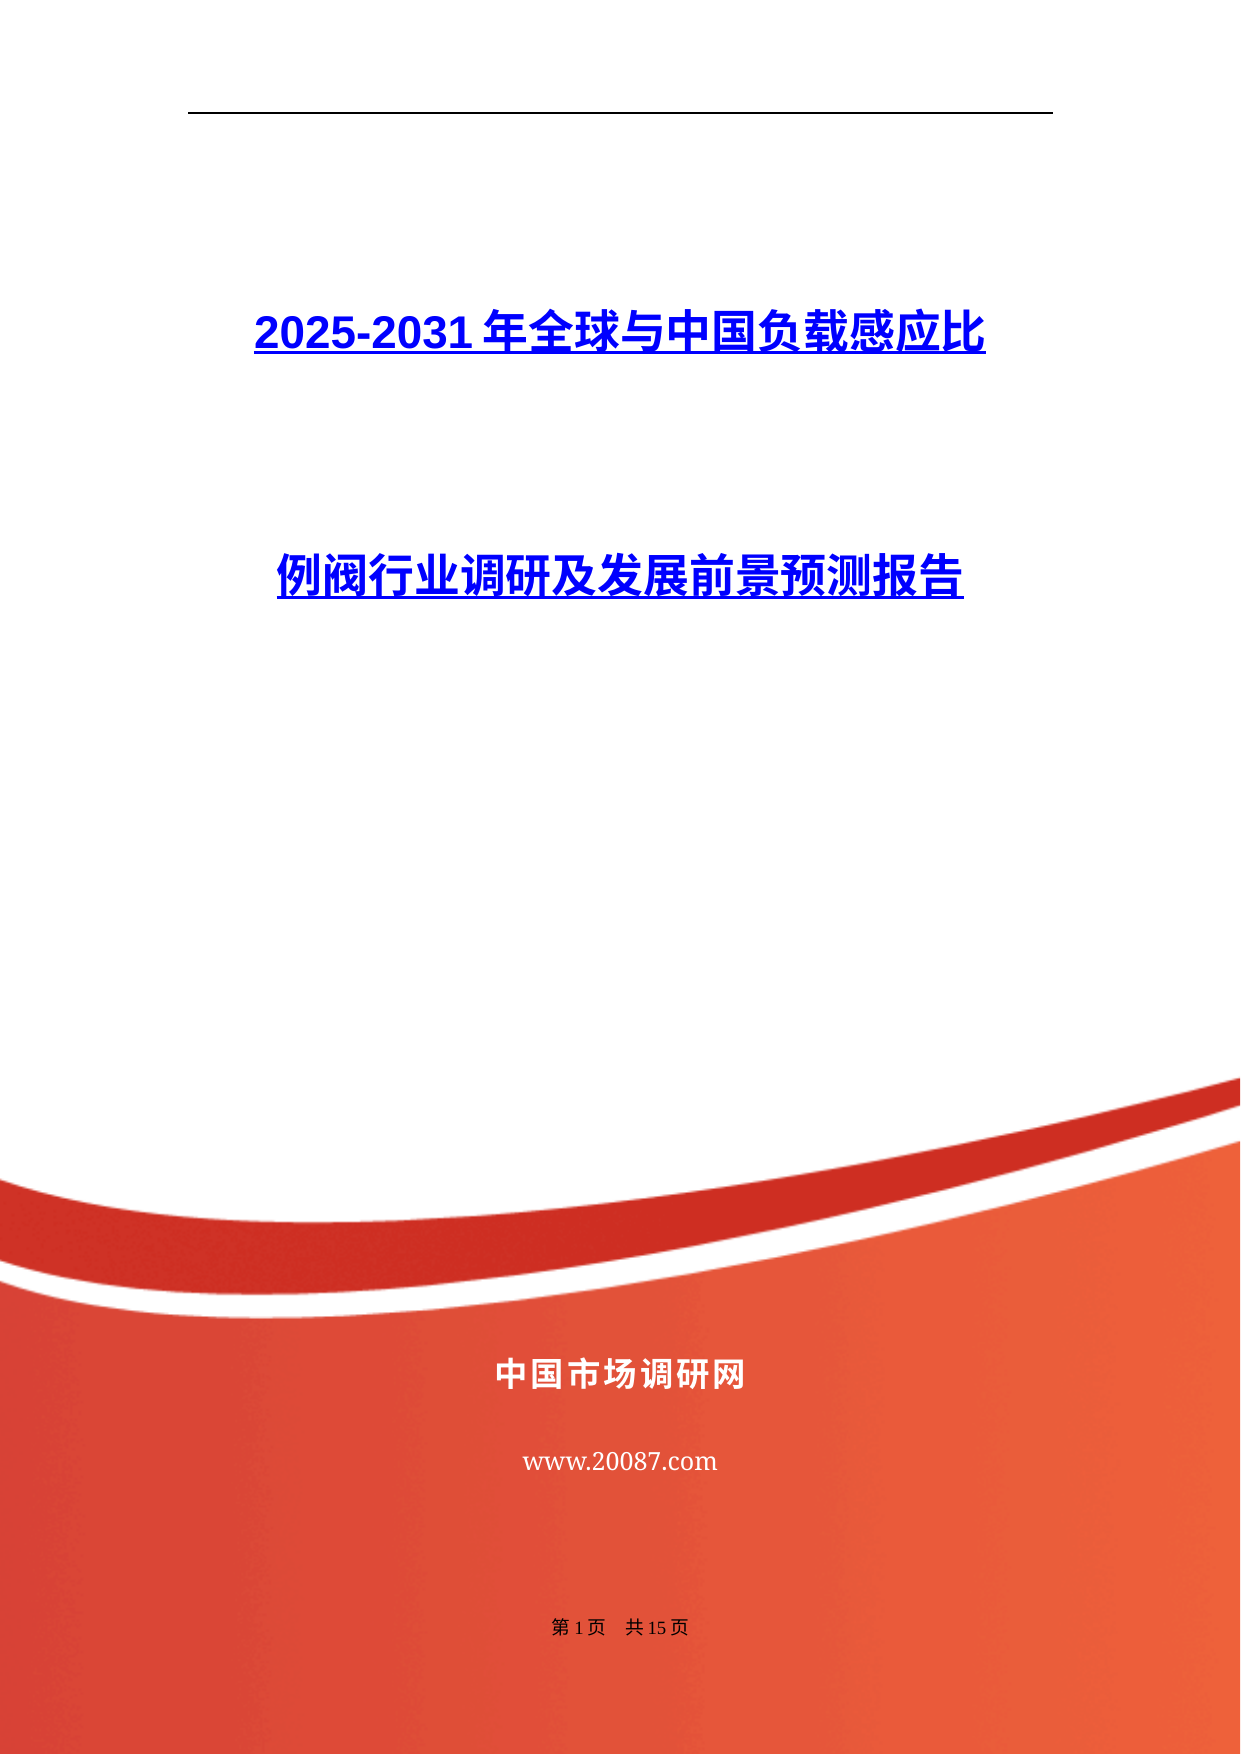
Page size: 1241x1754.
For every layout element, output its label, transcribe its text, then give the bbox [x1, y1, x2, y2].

table_header 2025-2031年全球与中国负载感应比例阀行业调研及发展前景预测报告 [188, 207, 1053, 773]
text www.20087.com [187, 1428, 1053, 1493]
subtitle 中国市场调研网 [187, 1339, 1053, 1404]
picture [0, 1006, 1241, 1754]
